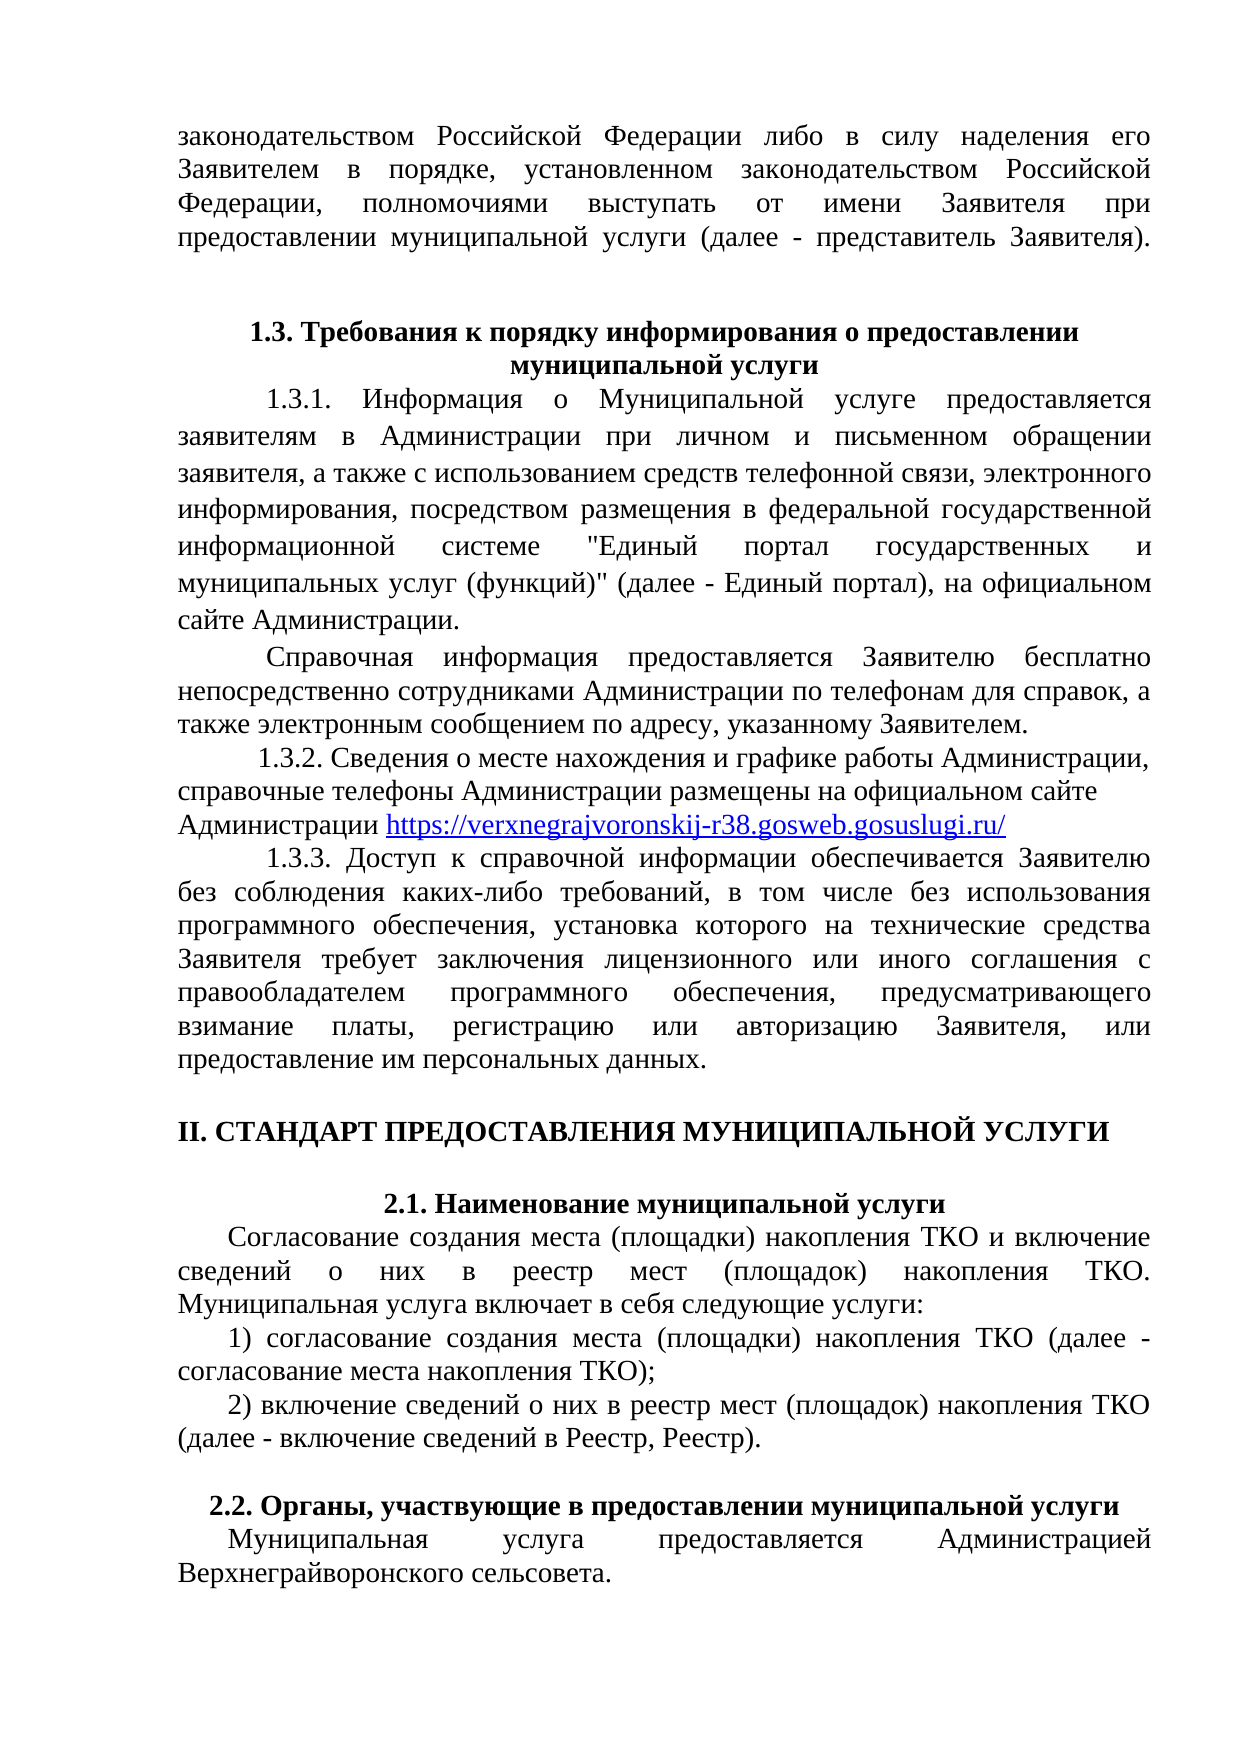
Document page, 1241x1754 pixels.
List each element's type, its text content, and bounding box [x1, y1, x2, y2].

text II. СТАНДАРТ ПРЕДОСТАВЛЕНИЯ МУНИЦИПАЛЬНОЙ УСЛУГИ [177, 1075, 1152, 1147]
text 1.3.2. Сведения о месте нахождения и графике работы Администрации, справочные телефоны Администрации размещены на официальном сайте Администрации https://verxnegrajvoronskij-r38.gosweb.gosuslugi.ru/ [177, 740, 1152, 840]
text 2.1. Наименование муниципальной услуги [177, 1186, 1152, 1219]
text 1.3.3. Доступ к справочной информации обеспечивается Заявителю без соблюдения каких-либо требований, в том числе без использования программного обеспечения, установка которого на технические средства Заявителя требует заключения лицензионного или иного соглашения с правообладателем программного обеспечения, предусматривающего взимание платы, регистрацию или авторизацию Заявителя, или предоставление им персональных данных. [177, 840, 1152, 1075]
text 1.3.1. Информация о Муниципальной услуге предоставляется заявителям в Администрации при личном и письменном обращении заявителя, а также с использованием средств телефонной связи, электронного информирования, посредством размещения в федеральной государственной информационной системе "Единый портал государственных и муниципальных услуг (функций)" (далее - Единый портал), на официальном сайте Администрации. [177, 381, 1152, 636]
text Согласование создания места (площадки) накопления ТКО и включение сведений о них в реестр мест (площадок) накопления ТКО. Муниципальная услуга включает в себя следующие услуги: [177, 1219, 1152, 1320]
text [177, 118, 1152, 280]
text Справочная информация предоставляется Заявителю бесплатно непосредственно сотрудниками Администрации по телефонам для справок, а также электронным сообщением по адресу, указанному Заявителем. [177, 639, 1152, 740]
text 2) включение сведений о них в реестр мест (площадок) накопления ТКО (далее - включение сведений в Реестр, Реестр). [177, 1387, 1152, 1454]
text 1.3. Требования к порядку информирования о предоставлении муниципальной услуги [177, 280, 1152, 381]
text 2.2. Органы, участвующие в предоставлении муниципальной услуги [177, 1488, 1152, 1521]
text Муниципальная услуга предоставляется Администрацией Верхнеграйворонского сельсовета. [177, 1521, 1152, 1588]
text 1) согласование создания места (площадки) накопления ТКО (далее - согласование места накопления ТКО); [177, 1320, 1152, 1387]
